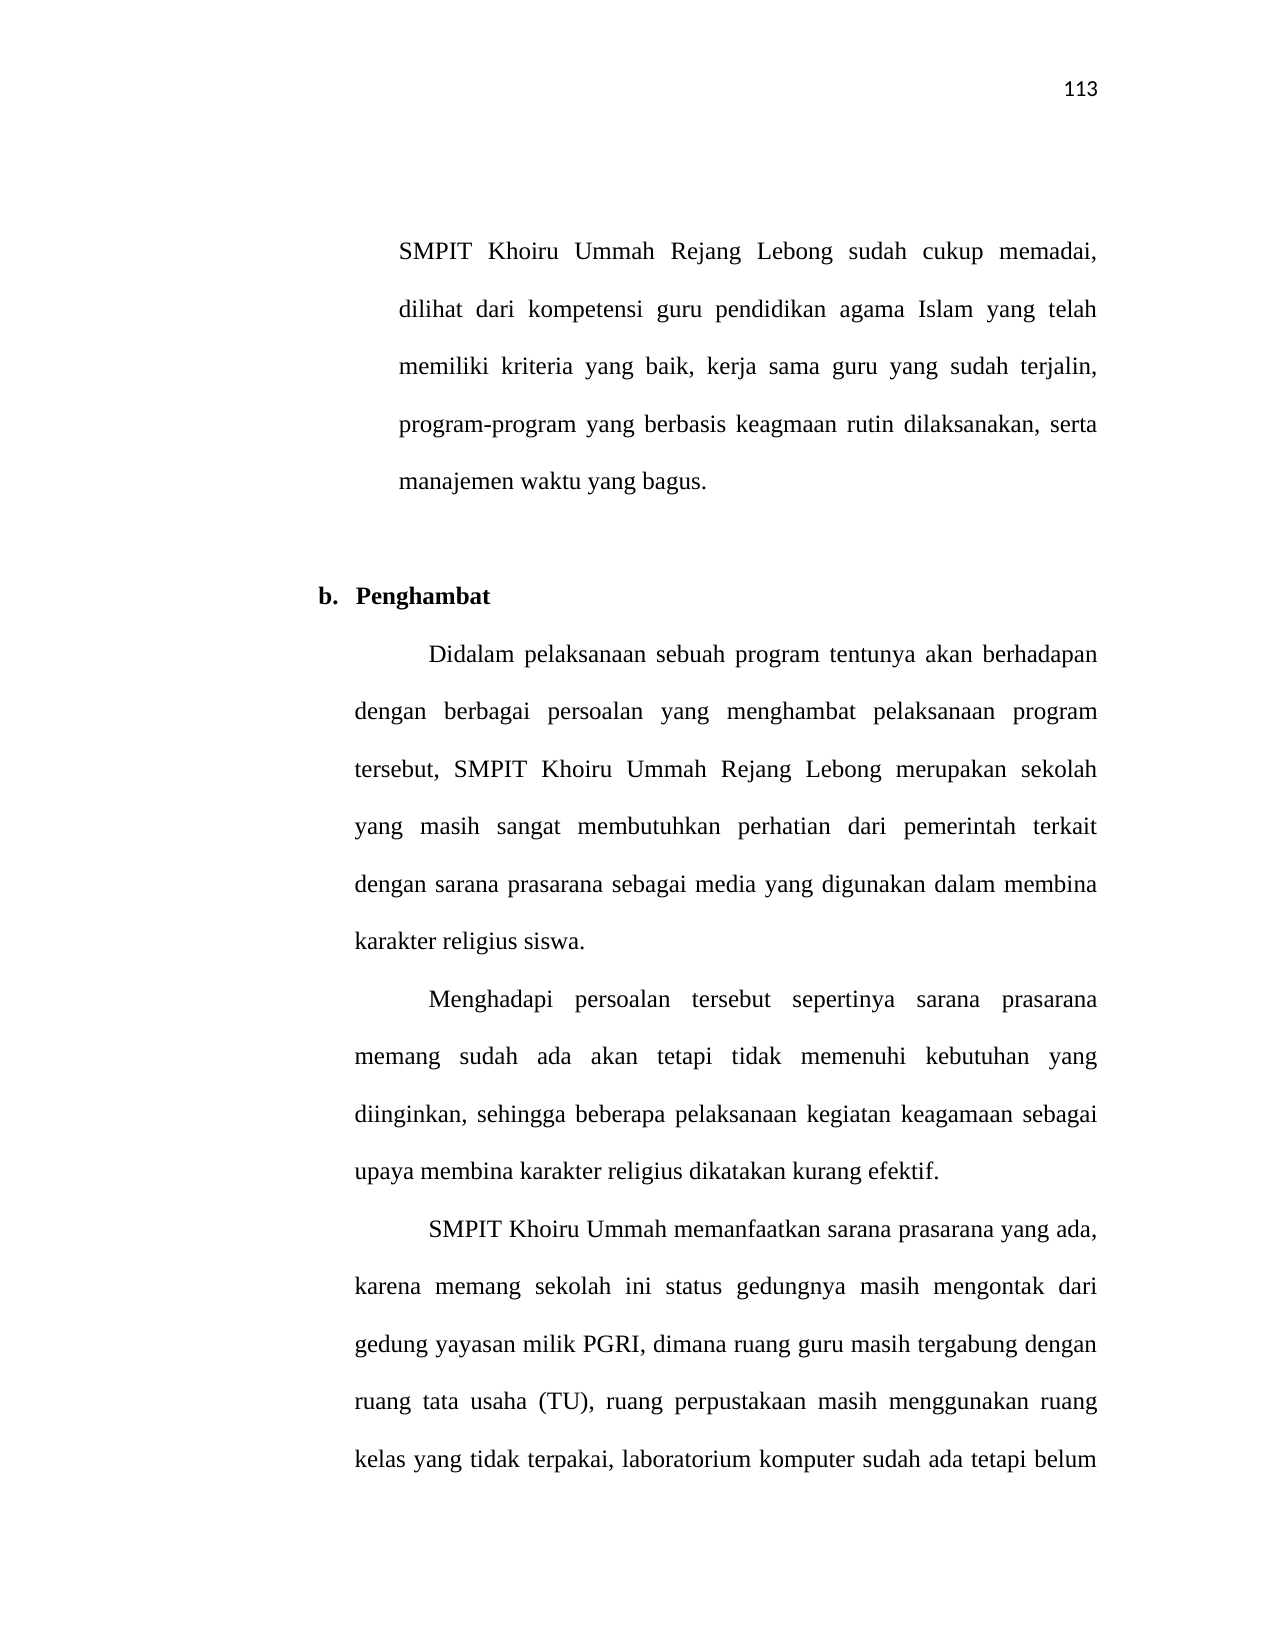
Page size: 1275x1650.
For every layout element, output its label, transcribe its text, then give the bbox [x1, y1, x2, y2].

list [399, 236, 1098, 495]
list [354, 1214, 1098, 1472]
list Menghadapi persoalan tersebut sepertinya sarana prasarana memang sudah ada akan tetapi tidak memenuhi kebutuhan yang diinginkan, sehingga beberapa pelaksanaan kegiatan keagamaan sebagai upaya membina karakter religius dikatakan kurang efektif. [354, 984, 1098, 1185]
list Didalam pelaksanaan sebuah program tentunya akan berhadapan dengan berbagai persoalan yang menghambat pelaksanaan program tersebut, SMPIT Khoiru Ummah Rejang Lebong merupakan sekolah yang masih sangat membutuhkan perhatian dari pemerintah terkait dengan sarana prasarana sebagai media yang digunakan dalam membina karakter religius siswa. [354, 639, 1098, 955]
list Penghambat [318, 581, 1098, 610]
